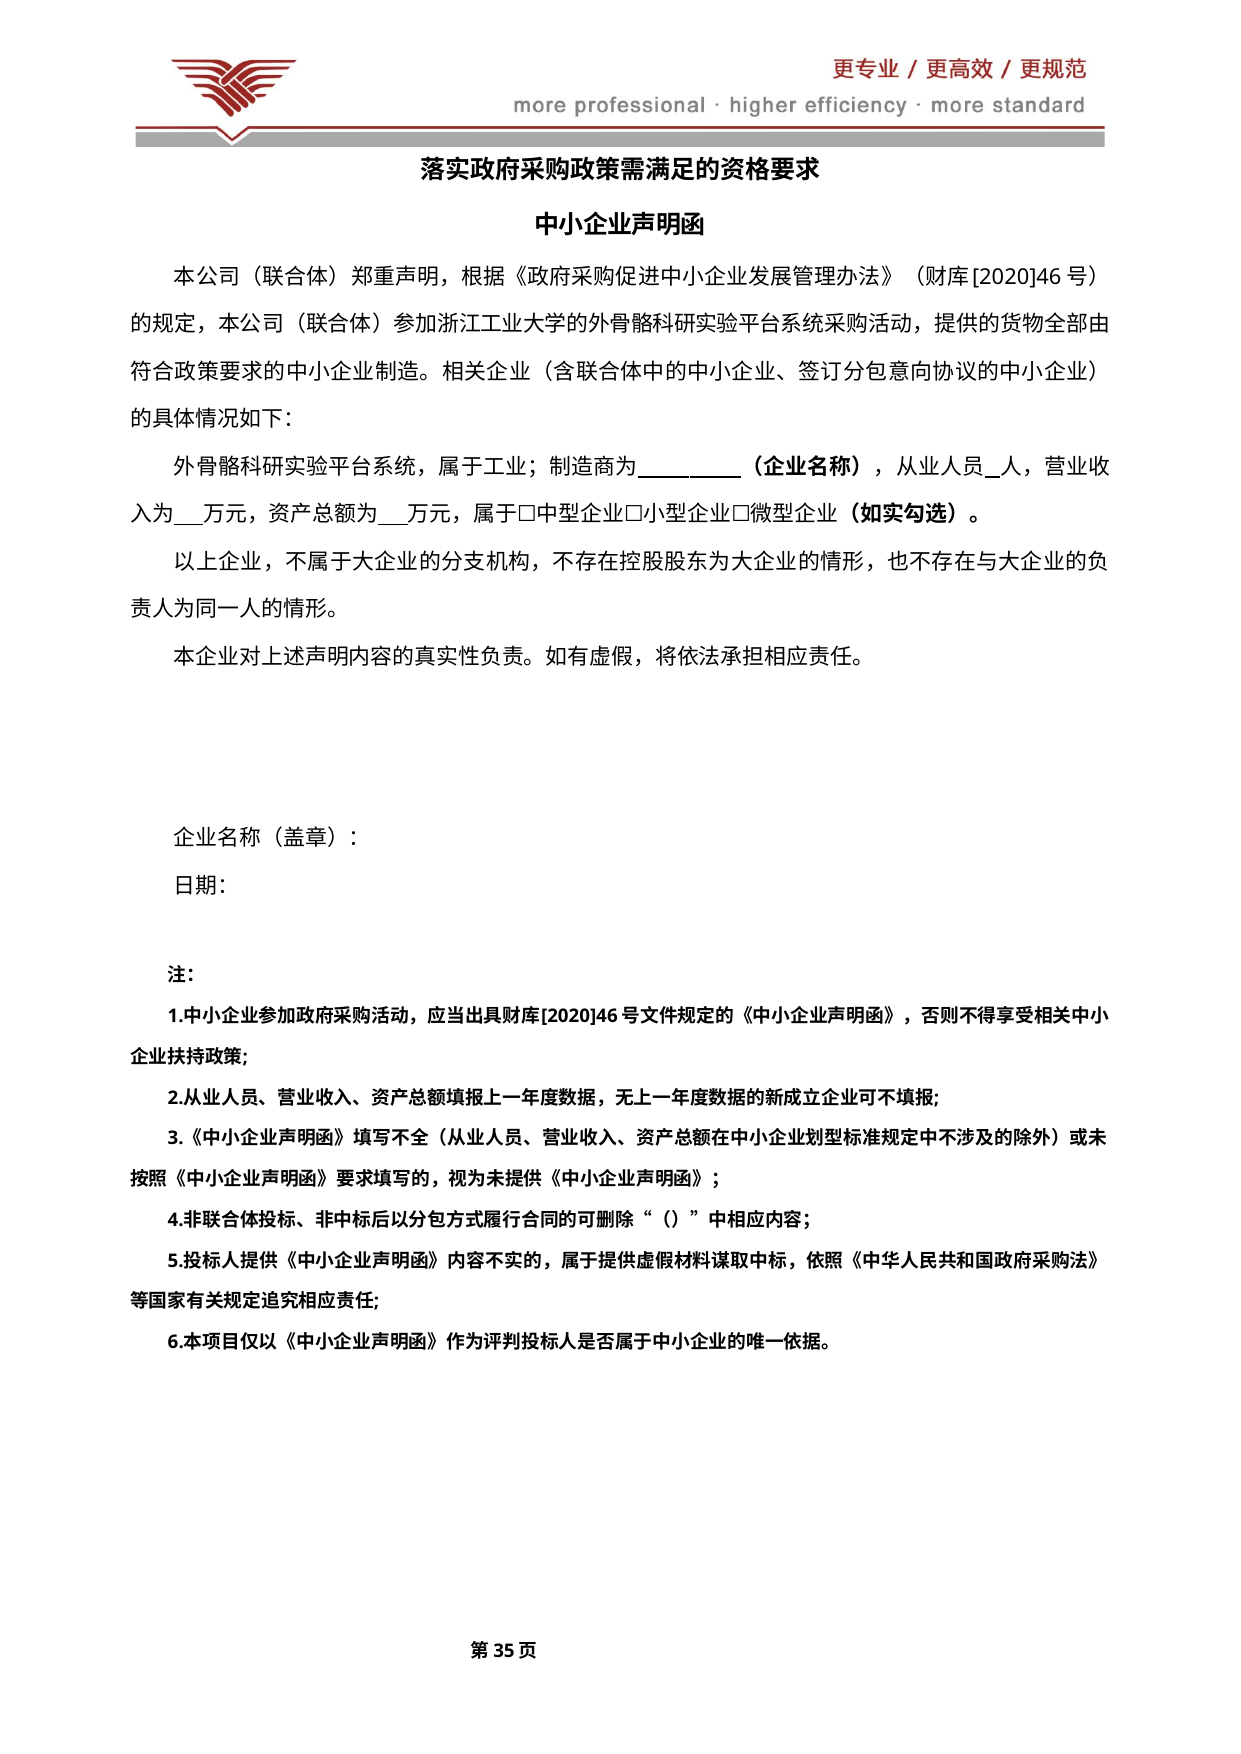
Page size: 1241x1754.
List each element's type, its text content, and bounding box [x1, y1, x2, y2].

text 中小企业声明函 [130, 204, 1110, 241]
text 3.《中小企业声明函》填写不全（从业人员、营业收入、资产总额在中小企业划型标准规定中不涉及的除外）或未按照《中小企业声明函》要求填写的，视为未提供《中小企业声明函》； [130, 1123, 1110, 1191]
text 2.从业人员、营业收入、资产总额填报上一年度数据，无上一年度数据的新成立企业可不填报; [130, 1082, 1110, 1109]
text 6.本项目仅以《中小企业声明函》作为评判投标人是否属于中小企业的唯一依据。 [130, 1327, 1110, 1354]
picture [135, 35, 1105, 147]
text 落实政府采购政策需满足的资格要求 [130, 150, 1110, 186]
text 4.非联合体投标、非中标后以分包方式履行合同的可删除“（）”中相应内容； [130, 1204, 1110, 1232]
text 以上企业，不属于大企业的分支机构，不存在控股股东为大企业的情形，也不存在与大企业的负责人为同一人的情形。 [130, 544, 1110, 623]
text 1.中小企业参加政府采购活动，应当出具财库[2020]46号文件规定的《中小企业声明函》，否则不得享受相关中小企业扶持政策; [130, 1001, 1110, 1069]
text 本公司（联合体）郑重声明，根据《政府采购促进中小企业发展管理办法》（财库[2020]46号）的规定，本公司（联合体）参加浙江工业大学的外骨骼科研实验平台系统采购活动，提供的货物全部由符合政策要求的中小企业制造。相关企业（含联合体中的中小企业、签订分包意向协议的中小企业）的具体情况如下： [130, 259, 1110, 433]
text 5.投标人提供《中小企业声明函》内容不实的，属于提供虚假材料谋取中标，依照《中华人民共和国政府采购法》等国家有关规定追究相应责任; [130, 1245, 1110, 1313]
text 外骨骼科研实验平台系统，属于工业；制造商为 （企业名称），从业人员 人，营业收入为 万元，资产总额为 万元，属于☐中型企业☐小型企业☐微型企业（如实勾选）。 [130, 449, 1110, 528]
text 本企业对上述声明内容的真实性负责。如有虚假，将依法承担相应责任。 [130, 639, 1110, 671]
text 日期： [130, 868, 1110, 899]
text 注： [130, 960, 1110, 987]
text 企业名称（盖章）： [130, 820, 1110, 852]
